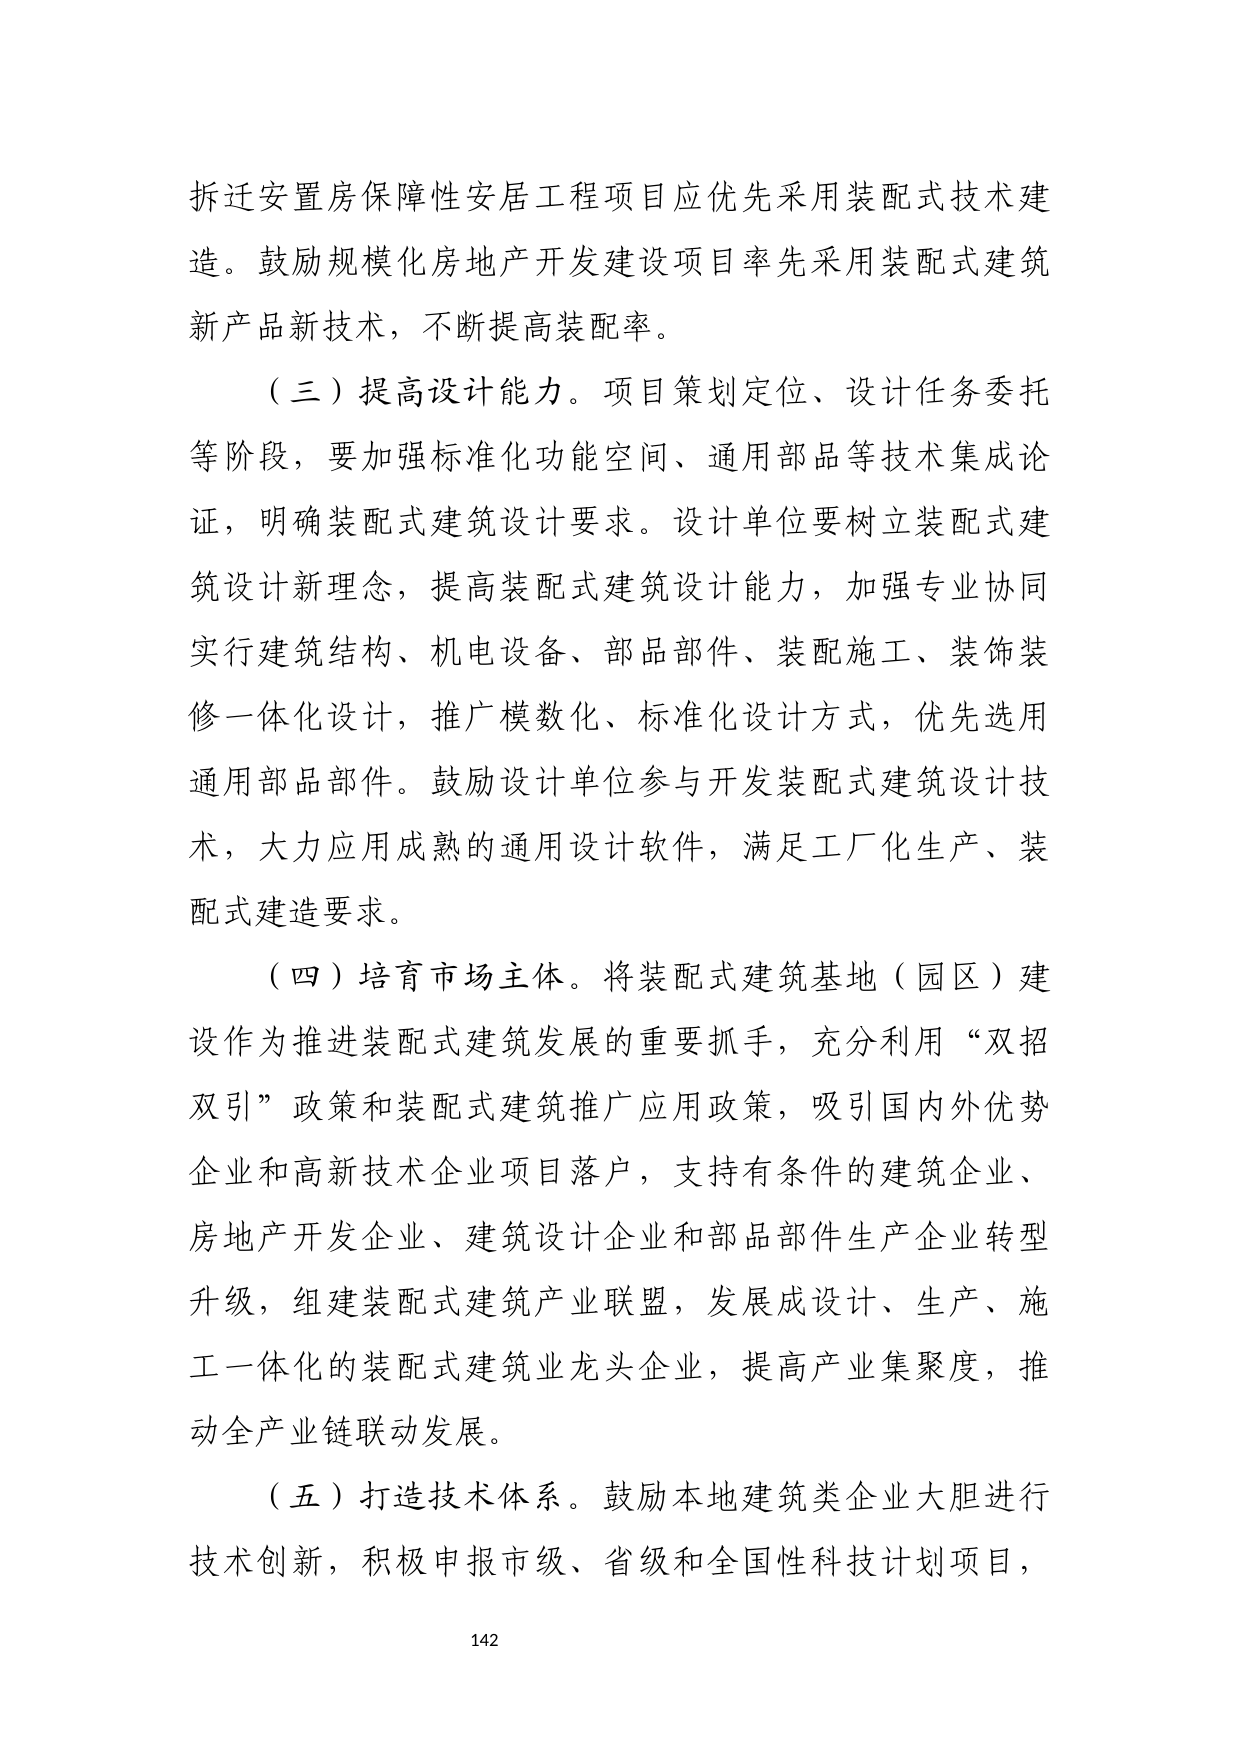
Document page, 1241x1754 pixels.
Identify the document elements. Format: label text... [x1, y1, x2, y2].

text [187, 162, 1053, 357]
text （三）提高设计能力。项目策划定位、设计任务委托等阶段，要加强标准化功能空间、通用部品等技术集成论证，明确装配式建筑设计要求。设计单位要树立装配式建筑设计新理念，提高装配式建筑设计能力，加强专业协同，实行建筑结构、机电设备、部品部件、装配施工、装饰装修一体化设计，推广模数化、标准化设计方式，优先选用通用部品部件。鼓励设计单位参与开发装配式建筑设计技术，大力应用成熟的通用设计软件，满足工厂化生产、装配式建造要求。 [187, 357, 1053, 942]
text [187, 1462, 1053, 1592]
text （四）培育市场主体。将装配式建筑基地（园区）建设作为推进装配式建筑发展的重要抓手，充分利用“双招双引”政策和装配式建筑推广应用政策，吸引国内外优势企业和高新技术企业项目落户，支持有条件的建筑企业、房地产开发企业、建筑设计企业和部品部件生产企业转型升级，组建装配式建筑产业联盟，发展成设计、生产、施工一体化的装配式建筑业龙头企业，提高产业集聚度，推动全产业链联动发展。 [187, 942, 1053, 1462]
